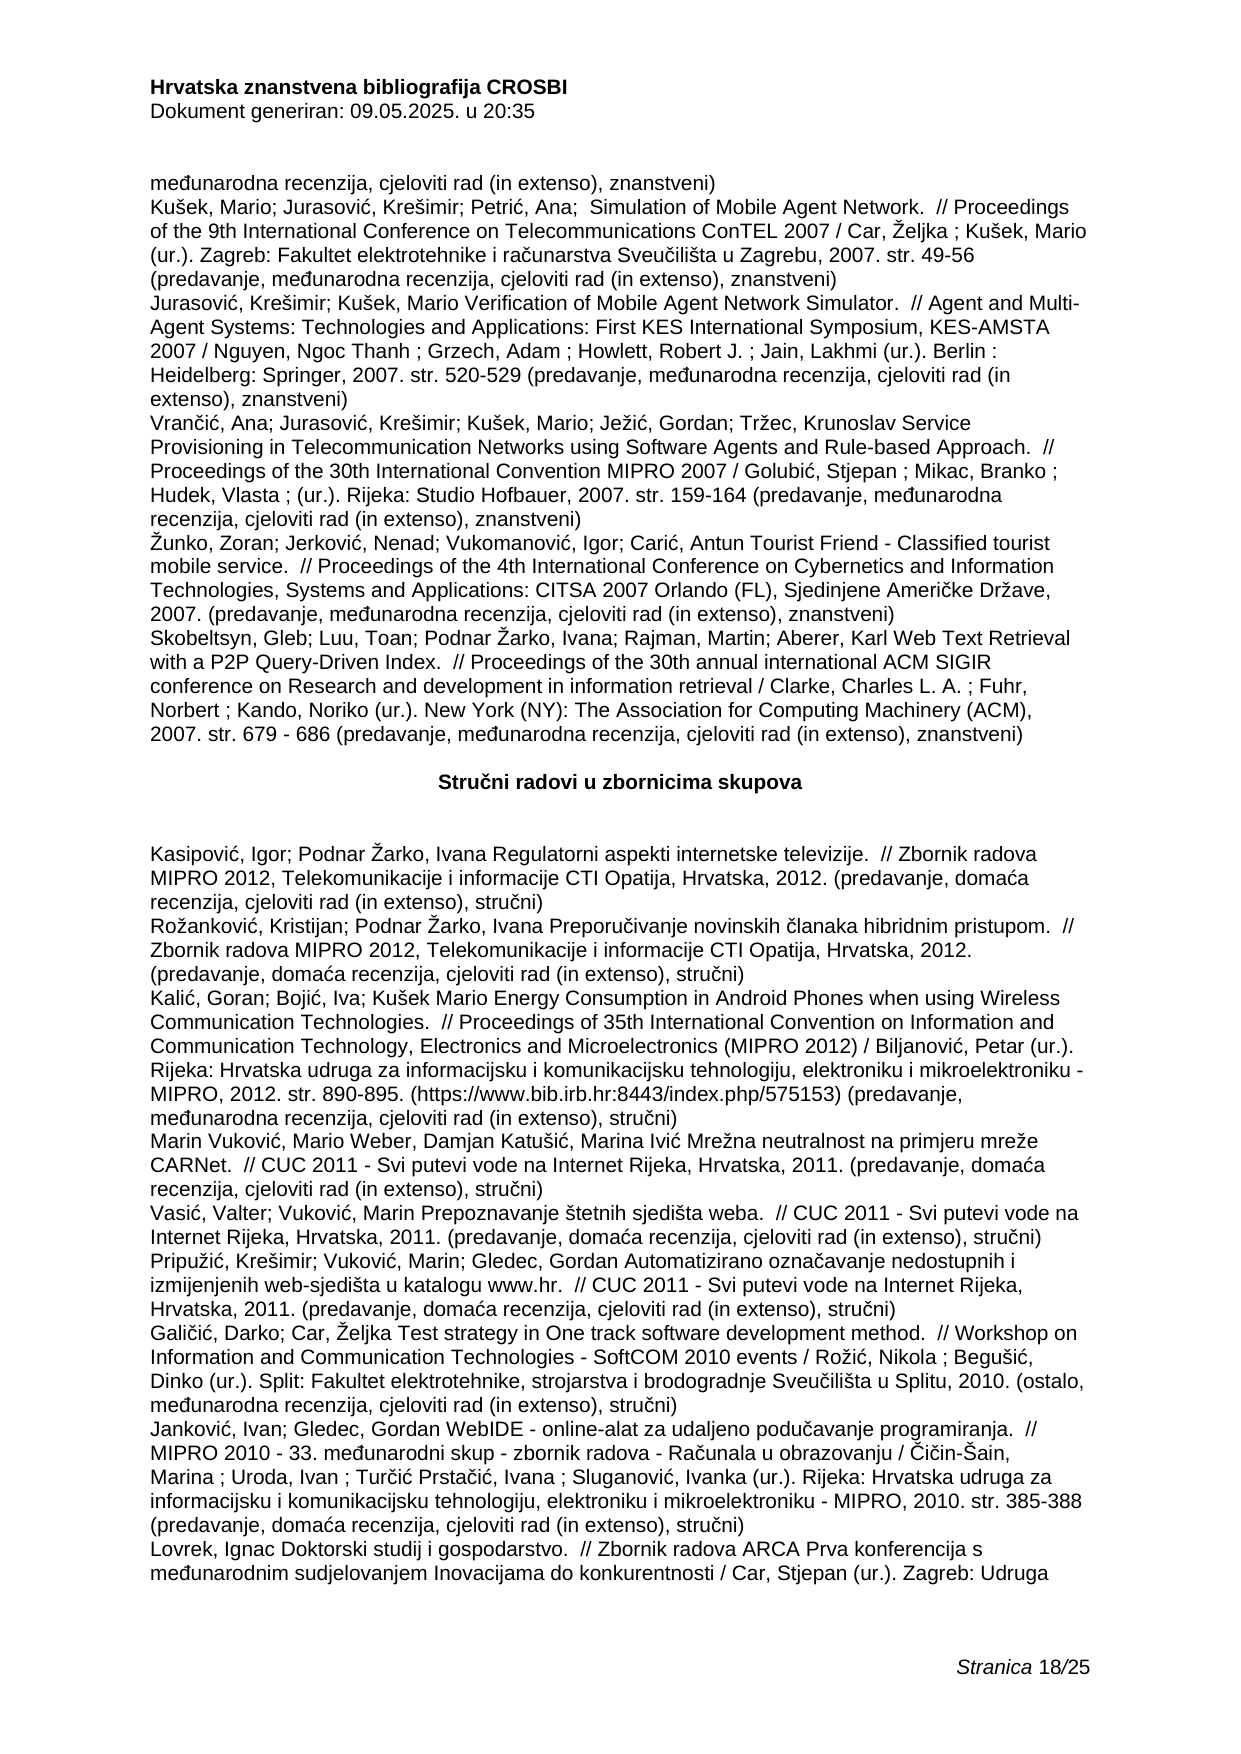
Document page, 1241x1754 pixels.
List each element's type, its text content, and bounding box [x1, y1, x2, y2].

text Vasić, Valter; Vuković, Marin [150, 1201, 1090, 1249]
text Kalić, Goran; Bojić, Iva; Kušek Mario [150, 986, 1090, 1129]
text Skobeltsyn, Gleb; Luu, Toan; Podnar Žarko, Ivana; Rajman, Martin; Aberer, Karl [150, 626, 1090, 746]
text Žunko, Zoran; Jerković, Nenad; Vukomanović, Igor; Carić, Antun [150, 530, 1090, 626]
text Marin Vuković, Mario Weber, Damjan Katušić, Marina Ivić [150, 1129, 1090, 1201]
text Vrančić, Ana; Jurasović, Krešimir; Kušek, Mario; Ježić, Gordan; Tržec, Krunoslav [150, 411, 1090, 530]
text Lovrek, Ignac [150, 1537, 1090, 1584]
subtitle Stručni radovi u zbornicima skupova [150, 770, 1090, 794]
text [150, 171, 1090, 195]
text Kasipović, Igor; Podnar Žarko, Ivana [150, 842, 1090, 914]
text Jurasović, Krešimir; Kušek, Mario [150, 291, 1090, 411]
text Pripužić, Krešimir; Vuković, Marin; Gledec, Gordan [150, 1249, 1090, 1321]
text Janković, Ivan; Gledec, Gordan [150, 1417, 1090, 1537]
text Galičić, Darko; Car, Željka [150, 1321, 1090, 1417]
text Rožanković, Kristijan; Podnar Žarko, Ivana [150, 914, 1090, 986]
text Kušek, Mario; Jurasović, Krešimir; Petrić, Ana; [150, 195, 1090, 291]
